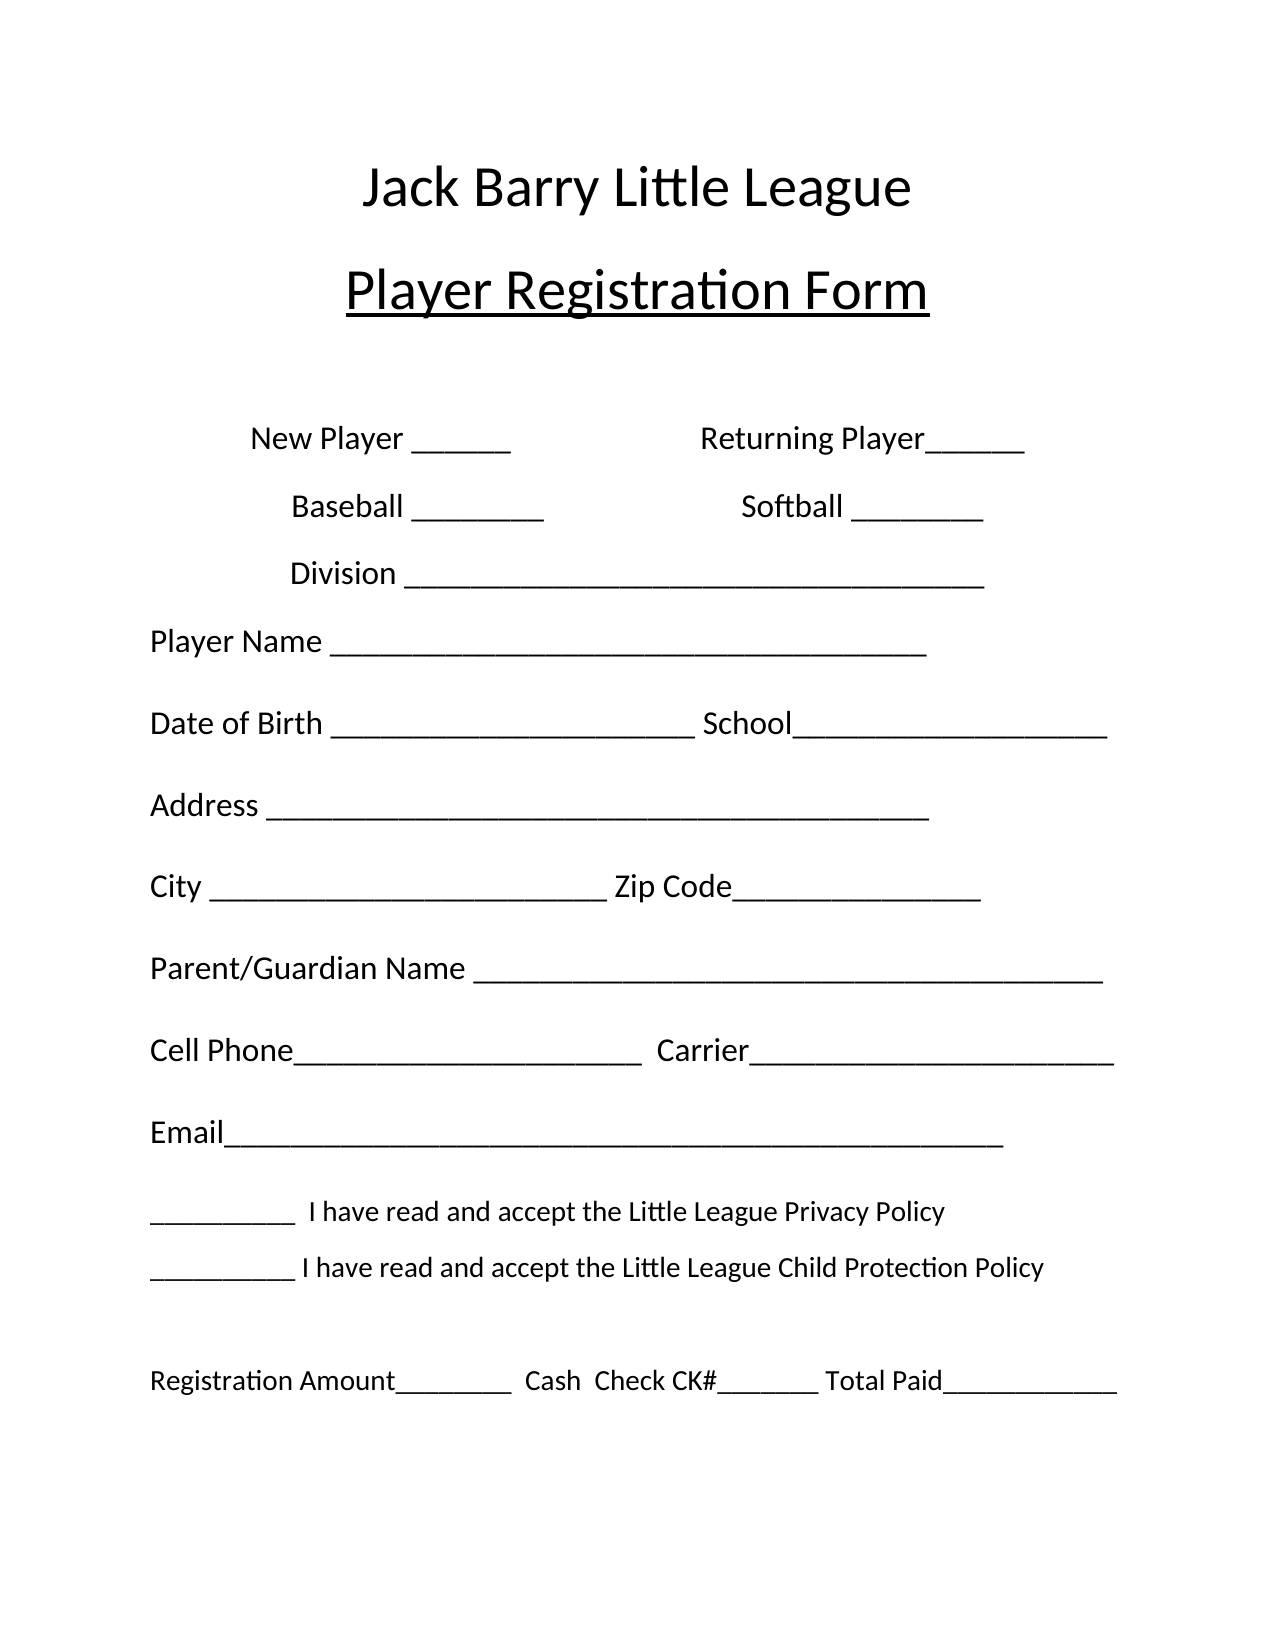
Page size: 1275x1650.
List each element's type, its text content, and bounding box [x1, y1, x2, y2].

text Parent/Guardian Name ______________________________________ [150, 947, 1125, 988]
text Address ________________________________________ [150, 783, 1125, 824]
text New Player ______ Returning Player______ [150, 417, 1125, 458]
text Baseball ________ Softball ________ [150, 484, 1125, 525]
text Jack Barry Little League [150, 150, 1125, 221]
text Email_______________________________________________ [150, 1111, 1125, 1152]
text Player Registration Form [150, 253, 1125, 324]
text __________ I have read and accept the Little League Child Protection Policy [150, 1249, 1125, 1285]
text Registration Amount________ Cash Check CK#_______ Total Paid____________ [150, 1362, 1125, 1398]
text Date of Birth ______________________ School___________________ [150, 702, 1125, 742]
text City ________________________ Zip Code_______________ [150, 865, 1125, 906]
text Player Name ____________________________________ [150, 620, 1125, 661]
text Cell Phone_____________________ Carrier______________________ [150, 1029, 1125, 1070]
text Division ___________________________________ [150, 552, 1125, 593]
text __________ I have read and accept the Little League Privacy Policy [150, 1193, 1125, 1228]
